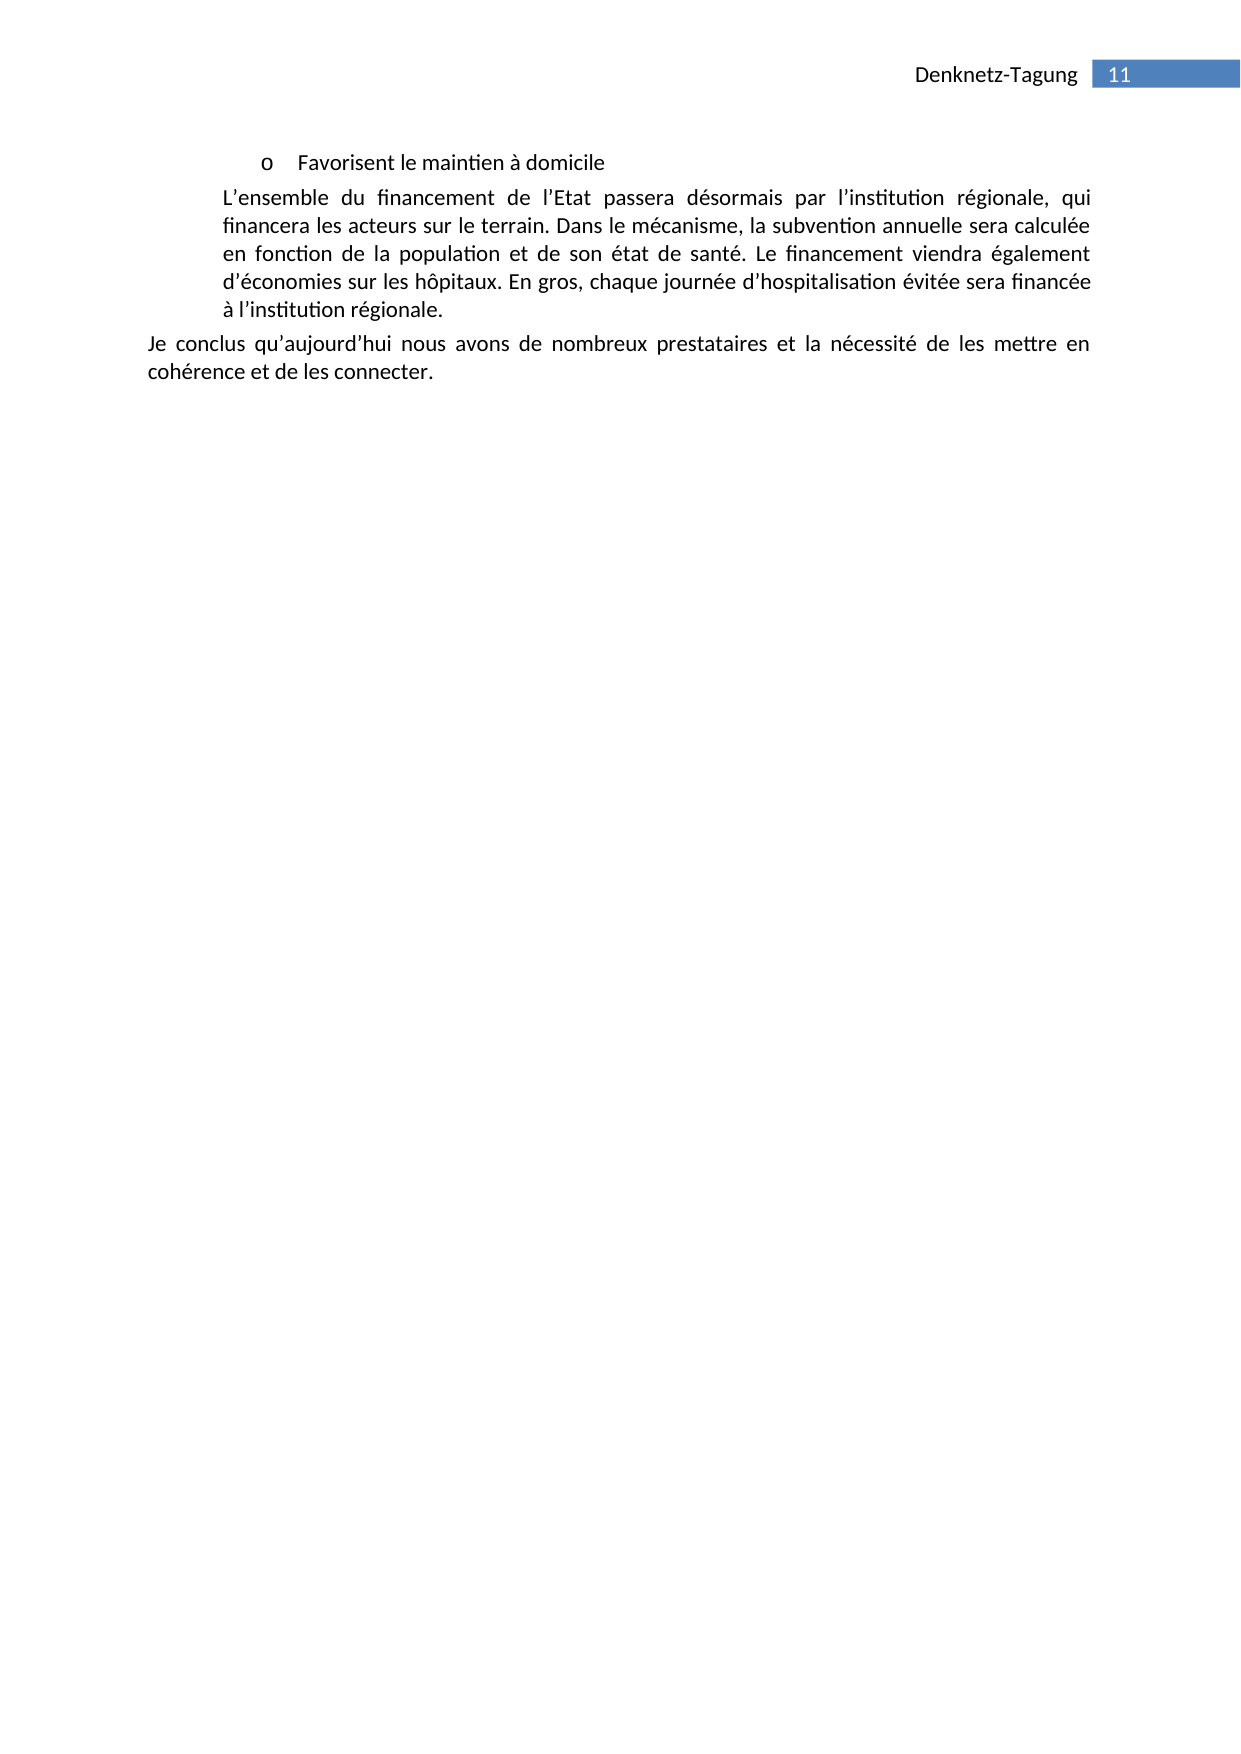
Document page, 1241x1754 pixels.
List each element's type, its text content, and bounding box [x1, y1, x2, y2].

list Favorisent le maintien à domicile [260, 148, 1093, 177]
text Je conclus qu’aujourd’hui nous avons de nombreux prestataires et la nécessité de les mettre en cohérence et de les connecter. [148, 329, 1093, 385]
list L’ensemble du financement de l’Etat passera désormais par l’institution régionale, qui financera les acteurs sur le terrain. Dans le mécanisme, la subvention annuelle sera calculée en fonction de la population et de son état de santé. Le financement viendra également d’économies sur les hôpitaux. En gros, chaque journée d’hospitalisation évitée sera financée à l’institution régionale. [223, 183, 1093, 323]
